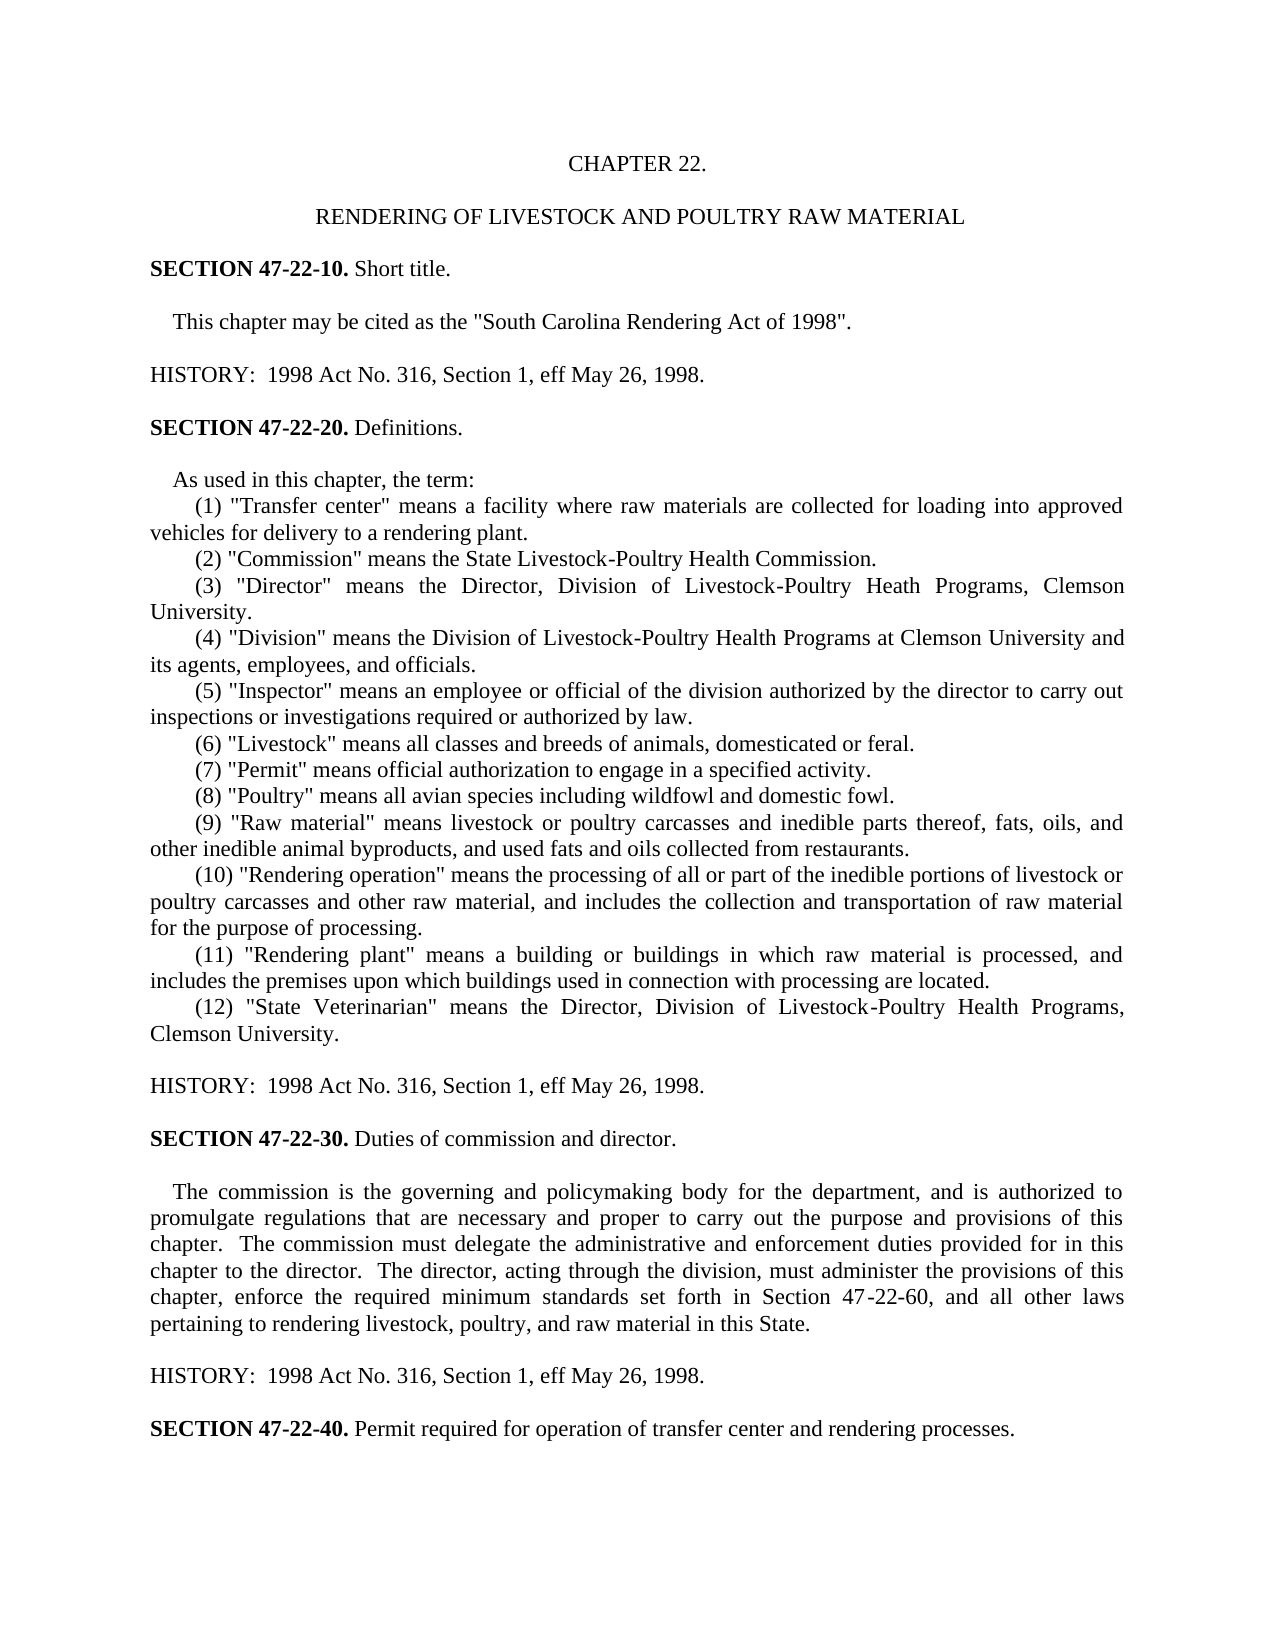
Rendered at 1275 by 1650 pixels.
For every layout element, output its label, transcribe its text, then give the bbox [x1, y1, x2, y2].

text (10) "Rendering operation" means the processing of all or part of the inedible portions of livestock or poultry carcasses and other raw material, and includes the collection and transportation of raw material for the purpose of processing. [150, 862, 1125, 941]
text RENDERING OF LIVESTOCK AND POULTRY RAW MATERIAL [150, 203, 1125, 229]
text SECTION 47-22-10. Short title. [150, 255, 1125, 282]
text (3) "Director" means the Director, Division of Livestock-Poultry Heath Programs, Clemson University. [150, 572, 1125, 624]
text (12) "State Veterinarian" means the Director, Division of Livestock-Poultry Health Programs, Clemson University. [150, 993, 1125, 1046]
text (6) "Livestock" means all classes and breeds of animals, domesticated or feral. [150, 730, 1125, 756]
text SECTION 47-22-30. Duties of commission and director. [150, 1125, 1125, 1151]
text (7) "Permit" means official authorization to engage in a specified activity. [150, 756, 1125, 782]
text CHAPTER 22. [150, 150, 1125, 176]
text (5) "Inspector" means an employee or official of the division authorized by the director to carry out inspections or investigations required or authorized by law. [150, 677, 1125, 730]
text (4) "Division" means the Division of Livestock-Poultry Health Programs at Clemson University and its agents, employees, and officials. [150, 624, 1125, 677]
text (8) "Poultry" means all avian species including wildfowl and domestic fowl. [150, 782, 1125, 809]
text SECTION 47-22-40. Permit required for operation of transfer center and rendering processes. [150, 1415, 1125, 1441]
text (9) "Raw material" means livestock or poultry carcasses and inedible parts thereof, fats, oils, and other inedible animal byproducts, and used fats and oils collected from restaurants. [150, 809, 1125, 862]
text This chapter may be cited as the "South Carolina Rendering Act of 1998". [150, 308, 1125, 334]
text HISTORY: 1998 Act No. 316, Section 1, eff May 26, 1998. [150, 1072, 1125, 1099]
text The commission is the governing and policymaking body for the department, and is authorized to promulgate regulations that are necessary and proper to carry out the purpose and provisions of this chapter. The commission must delegate the administrative and enforcement duties provided for in this chapter to the director. The director, acting through the division, must administer the provisions of this chapter, enforce the required minimum standards set forth in Section 47-22-60, and all other laws pertaining to rendering livestock, poultry, and raw material in this State. [150, 1178, 1125, 1336]
text HISTORY: 1998 Act No. 316, Section 1, eff May 26, 1998. [150, 1362, 1125, 1389]
text HISTORY: 1998 Act No. 316, Section 1, eff May 26, 1998. [150, 361, 1125, 387]
text As used in this chapter, the term: [150, 466, 1125, 493]
text (1) "Transfer center" means a facility where raw materials are collected for loading into approved vehicles for delivery to a rendering plant. [150, 493, 1125, 545]
text SECTION 47-22-20. Definitions. [150, 413, 1125, 440]
text (2) "Commission" means the State Livestock-Poultry Health Commission. [150, 545, 1125, 572]
text (11) "Rendering plant" means a building or buildings in which raw material is processed, and includes the premises upon which buildings used in connection with processing are located. [150, 941, 1125, 993]
